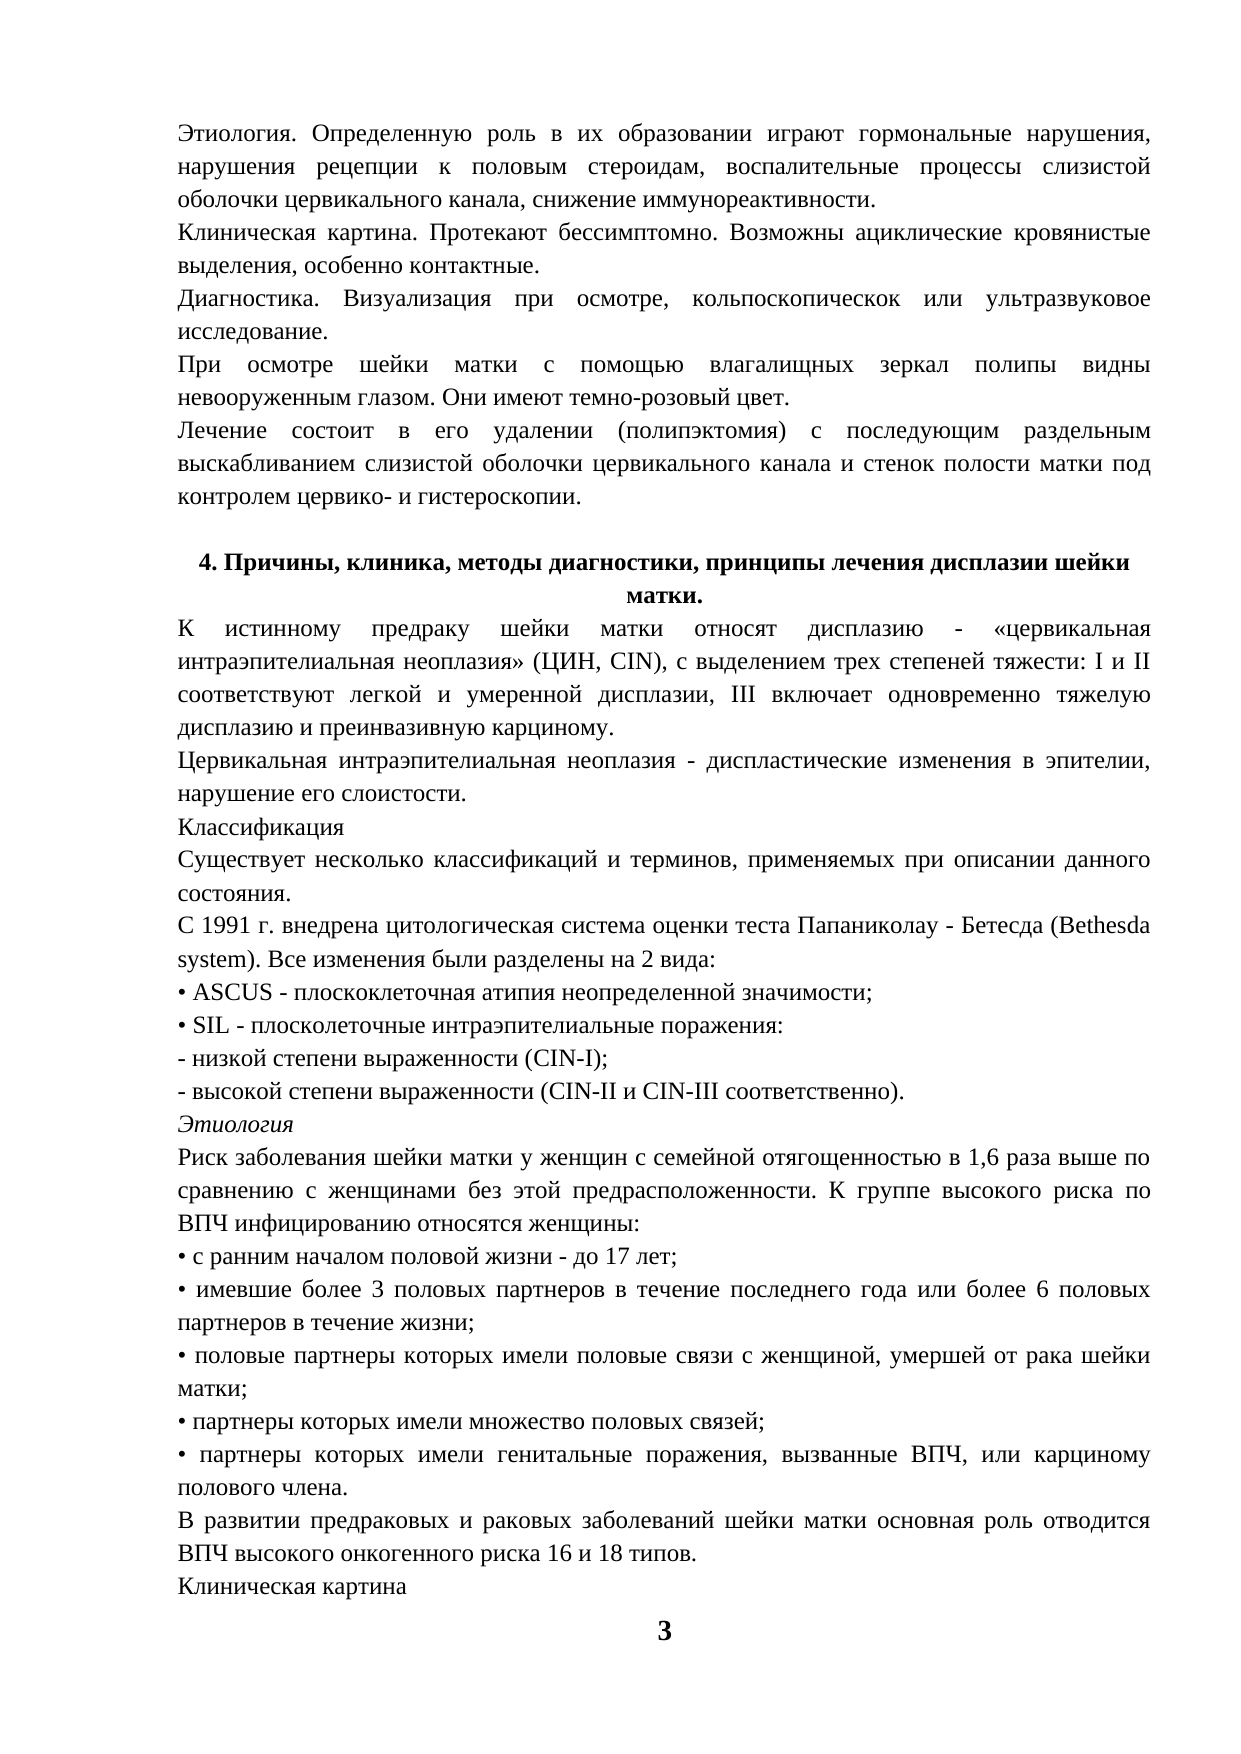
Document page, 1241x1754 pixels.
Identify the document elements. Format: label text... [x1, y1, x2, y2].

text Цервикальная интраэпителиальная неоплазия - диспластические изменения в эпителии, нарушение его слоистости. [177, 746, 1152, 807]
text Диагностика. Визуализация при осмотре, кольпоскопическок или ультразвуковое исследование. [177, 283, 1152, 345]
text • с ранним началом половой жизни - до 17 лет; [177, 1241, 1152, 1269]
text • SIL - плосколеточные интраэпителиальные поражения: [177, 1010, 1152, 1038]
text Классификация [177, 812, 1152, 840]
text 4. Причины, клиника, методы диагностики, принципы лечения дисплазии шейки матки. [177, 547, 1152, 609]
text - высокой степени выраженности (CIN-II и CIN-III соответственно). [177, 1076, 1152, 1104]
text • партнеры которых имели множество половых связей; [177, 1406, 1152, 1435]
text Клиническая картина. Протекают бессимптомно. Возможны ациклические кровянистые выделения, особенно контактные. [177, 217, 1152, 279]
text • имевшие более 3 половых партнеров в течение последнего года или более 6 половых партнеров в течение жизни; [177, 1274, 1152, 1336]
text С 1991 г. внедрена цитологическая система оценки теста Папаниколау - Бетесда (Bethesda system). Все изменения были разделены на 2 вида: [177, 911, 1152, 972]
text В развитии предраковых и раковых заболеваний шейки матки основная роль отводится ВПЧ высокого онкогенного риска 16 и 18 типов. [177, 1505, 1152, 1567]
text Существует несколько классификаций и терминов, применяемых при описании данного состояния. [177, 844, 1152, 906]
text Клиническая картина [177, 1571, 1152, 1600]
text - низкой степени выраженности (CIN-I); [177, 1043, 1152, 1071]
text • партнеры которых имели генитальные поражения, вызванные ВПЧ, или карциному полового члена. [177, 1439, 1152, 1501]
text При осмотре шейки матки с помощью влагалищных зеркал полипы видны невооруженным глазом. Они имеют темно-розовый цвет. [177, 349, 1152, 411]
text Этиология. Определенную роль в их образовании играют гормональные нарушения, нарушения рецепции к половым стероидам, воспалительные процессы слизистой оболочки цервикального канала, снижение иммунореактивности. [177, 118, 1152, 213]
text Риск заболевания шейки матки у женщин с семейной отягощенностью в 1,6 раза выше по сравнению с женщинами без этой предрасположенности. К группе высокого риска по ВПЧ инфицированию относятся женщины: [177, 1142, 1152, 1237]
text Лечение состоит в его удалении (полипэктомия) с последующим раздельным выскабливанием слизистой оболочки цервикального канала и стенок полости матки под контролем цервико- и гистероскопии. [177, 415, 1152, 510]
text К истинному предраку шейки матки относят дисплазию - «цервикальная интраэпителиальная неоплазия» (ЦИН, CIN), с выделением трех степеней тяжести: I и II соответствуют легкой и умеренной дисплазии, III включает одновременно тяжелую дисплазию и преинвазивную карциному. [177, 613, 1152, 741]
text • ASCUS - плоскоклеточная атипия неопределенной значимости; [177, 977, 1152, 1005]
text Этиология [177, 1109, 1152, 1137]
text • половые партнеры которых имели половые связи с женщиной, умершей от рака шейки матки; [177, 1340, 1152, 1402]
